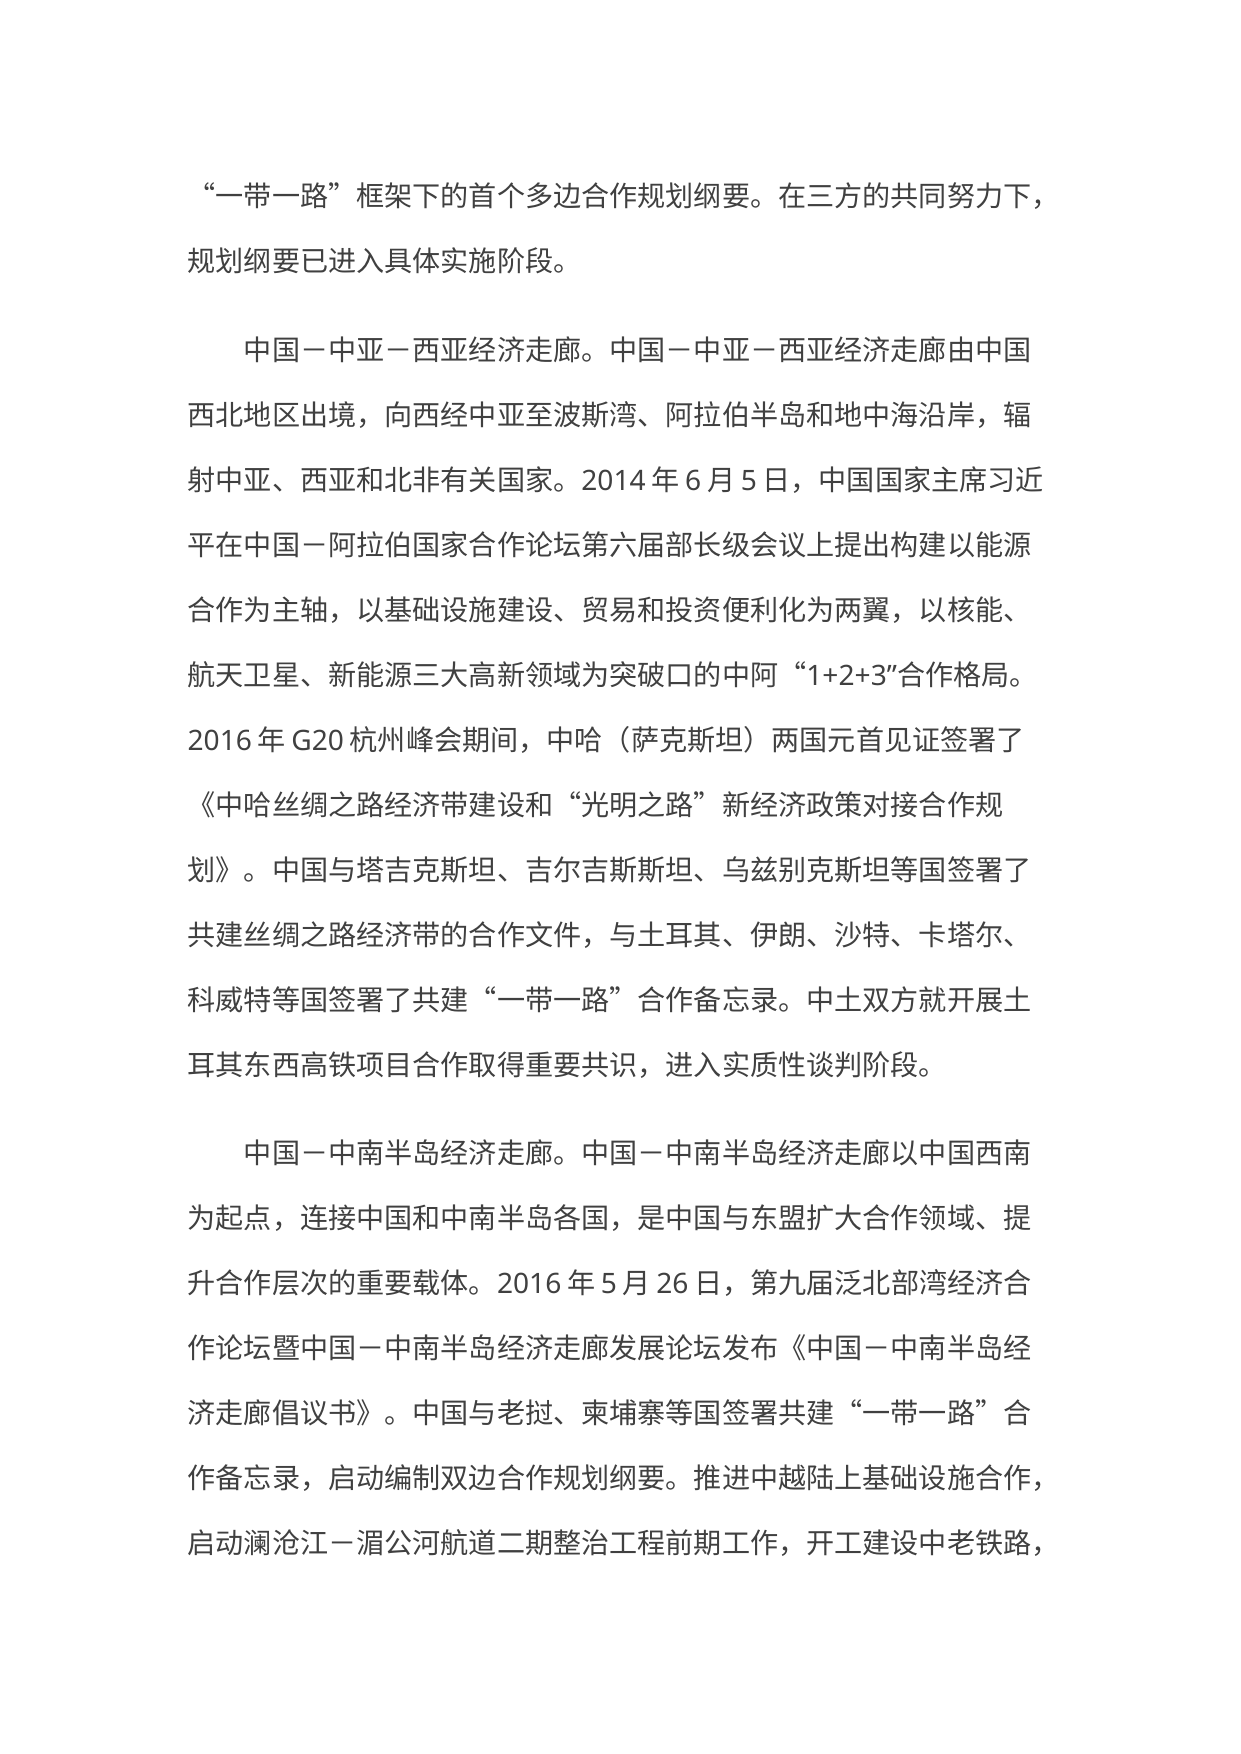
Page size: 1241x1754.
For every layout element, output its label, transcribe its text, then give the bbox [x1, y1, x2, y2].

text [187, 1119, 1053, 1574]
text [187, 162, 1053, 292]
text 中国－中亚－西亚经济走廊。中国－中亚－西亚经济走廊由中国西北地区出境，向西经中亚至波斯湾、阿拉伯半岛和地中海沿岸，辐射中亚、西亚和北非有关国家。2014年6月5日，中国国家主席习近平在中国－阿拉伯国家合作论坛第六届部长级会议上提出构建以能源合作为主轴，以基础设施建设、贸易和投资便利化为两翼，以核能、航天卫星、新能源三大高新领域为突破口的中阿“1+2+3”合作格局。2016年G20杭州峰会期间，中哈（萨克斯坦）两国元首见证签署了《中哈丝绸之路经济带建设和“光明之路”新经济政策对接合作规划》。中国与塔吉克斯坦、吉尔吉斯斯坦、乌兹别克斯坦等国签署了共建丝绸之路经济带的合作文件，与土耳其、伊朗、沙特、卡塔尔、科威特等国签署了共建“一带一路”合作备忘录。中土双方就开展土耳其东西高铁项目合作取得重要共识，进入实质性谈判阶段。 [187, 315, 1053, 1095]
